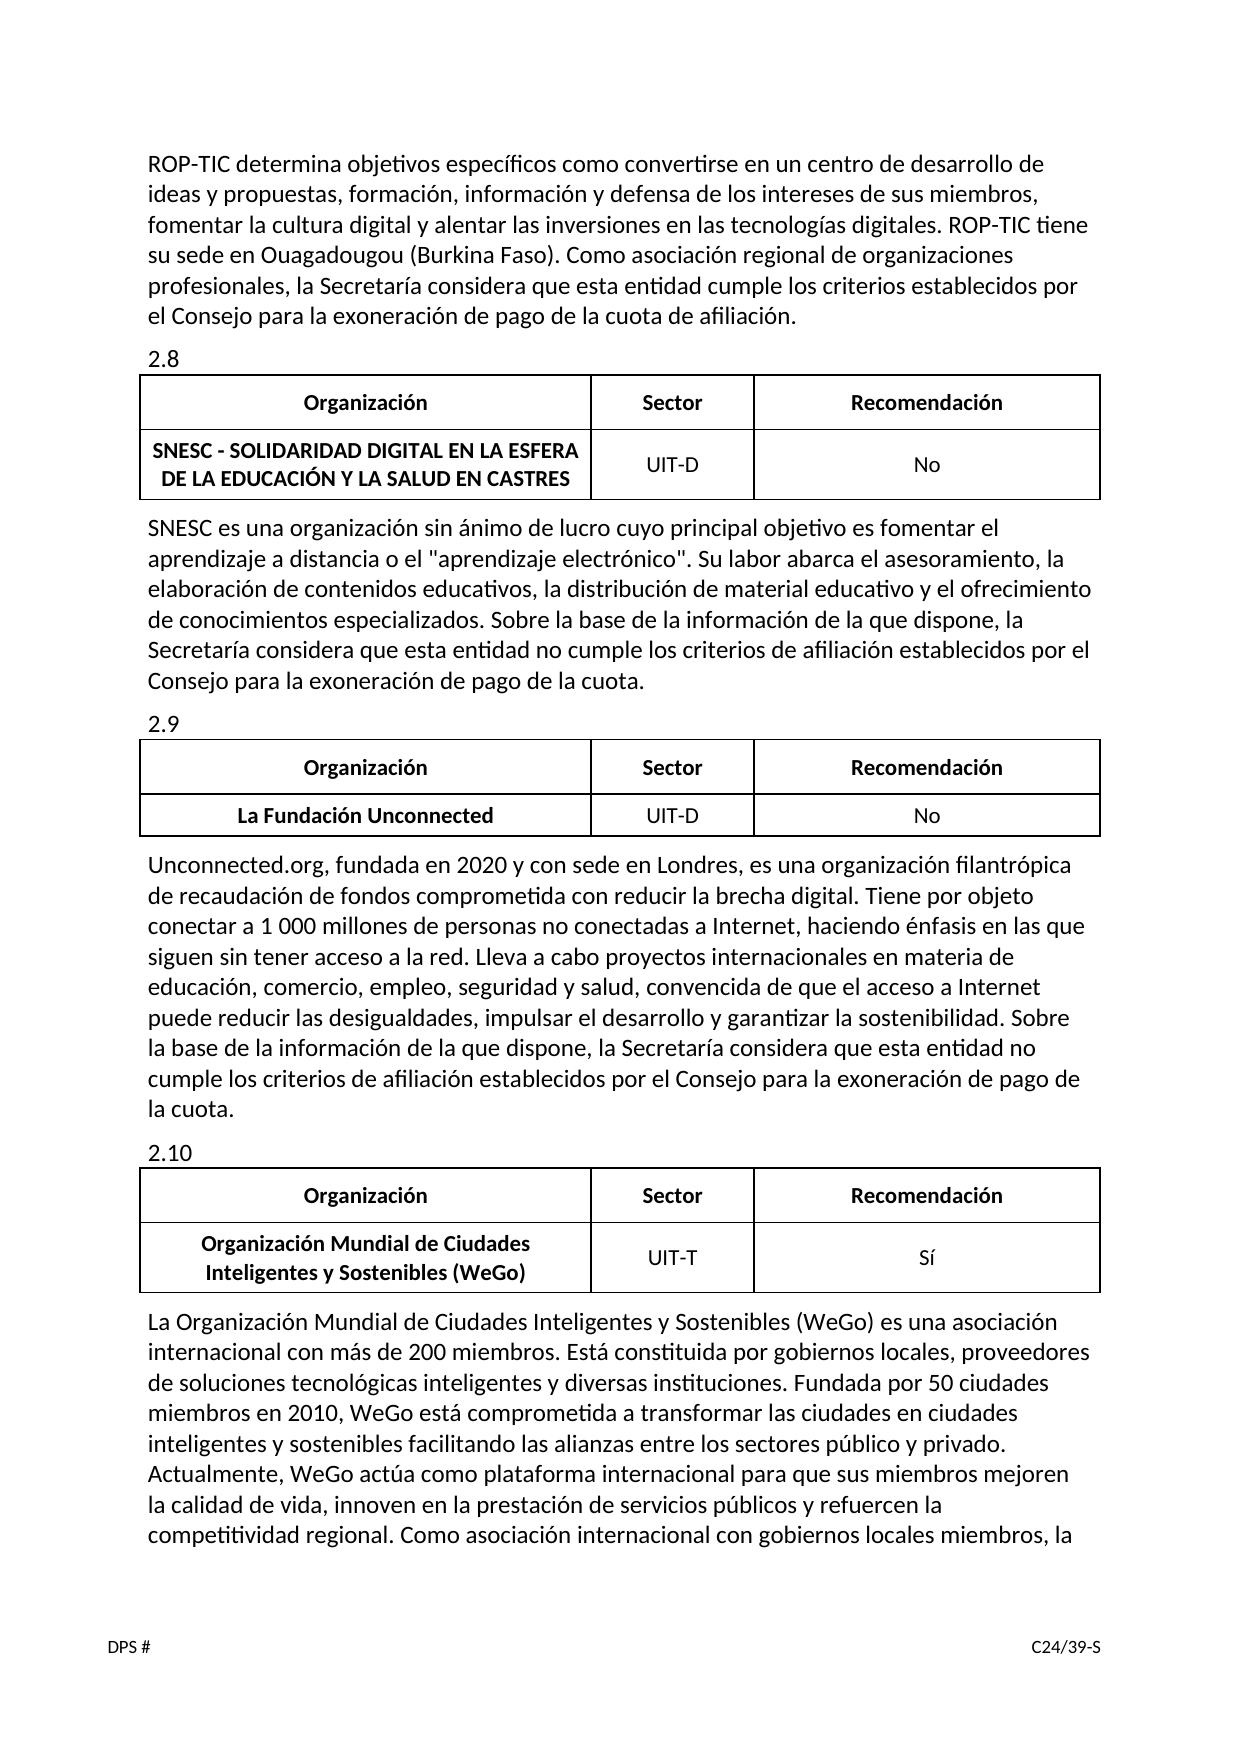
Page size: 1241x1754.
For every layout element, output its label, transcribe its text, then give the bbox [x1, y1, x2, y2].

table_cell No [755, 795, 1099, 835]
text 2.10 [148, 1137, 1092, 1167]
table_header Sector [592, 376, 753, 428]
table_header Recomendación [755, 740, 1099, 793]
text SNESC es una organización sin ánimo de lucro cuyo principal objetivo es fomentar el aprendizaje a distancia o el "aprendizaje electrónico". Su labor abarca el asesoramiento, la elaboración de contenidos educativos, la distribución de material educativo y el ofrecimiento de conocimientos especializados. Sobre la base de la información de la que dispone, la Secretaría considera que esta entidad no cumple los criterios de afiliación establecidos por el Consejo para la exoneración de pago de la cuota. [148, 513, 1092, 696]
table_cell UIT-D [592, 795, 753, 835]
table_cell UIT-T [592, 1223, 753, 1292]
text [148, 148, 1092, 331]
table_cell SNESC - SOLIDARIDAD DIGITAL EN LA ESFERA DE LA EDUCACIÓN Y LA SALUD EN CASTRES [141, 430, 590, 498]
table_cell La Fundación Unconnected [141, 795, 590, 835]
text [148, 1306, 1092, 1550]
table_header Sector [592, 740, 753, 793]
table_cell Organización Mundial de Ciudades Inteligentes y Sostenibles (WeGo) [141, 1223, 590, 1292]
table_cell Sí [755, 1223, 1099, 1292]
table_header Recomendación [755, 1169, 1099, 1222]
table_cell UIT-D [592, 430, 753, 498]
table_header Organización [141, 740, 590, 793]
text Unconnected.org, fundada en 2020 y con sede en Londres, es una organización filantrópica de recaudación de fondos comprometida con reducir la brecha digital. Tiene por objeto conectar a 1 000 millones de personas no conectadas a Internet, haciendo énfasis en las que siguen sin tener acceso a la red. Lleva a cabo proyectos internacionales en materia de educación, comercio, empleo, seguridad y salud, convencida de que el acceso a Internet puede reducir las desigualdades, impulsar el desarrollo y garantizar la sostenibilidad. Sobre la base de la información de la que dispone, la Secretaría considera que esta entidad no cumple los criterios de afiliación establecidos por el Consejo para la exoneración de pago de la cuota. [148, 849, 1092, 1124]
text 2.9 [148, 708, 1092, 739]
table_header Organización [141, 376, 590, 428]
table_header Sector [592, 1169, 753, 1222]
table_cell No [755, 430, 1099, 498]
table_header Recomendación [755, 376, 1099, 428]
text 2.8 [148, 343, 1092, 374]
table_header Organización [141, 1169, 590, 1222]
